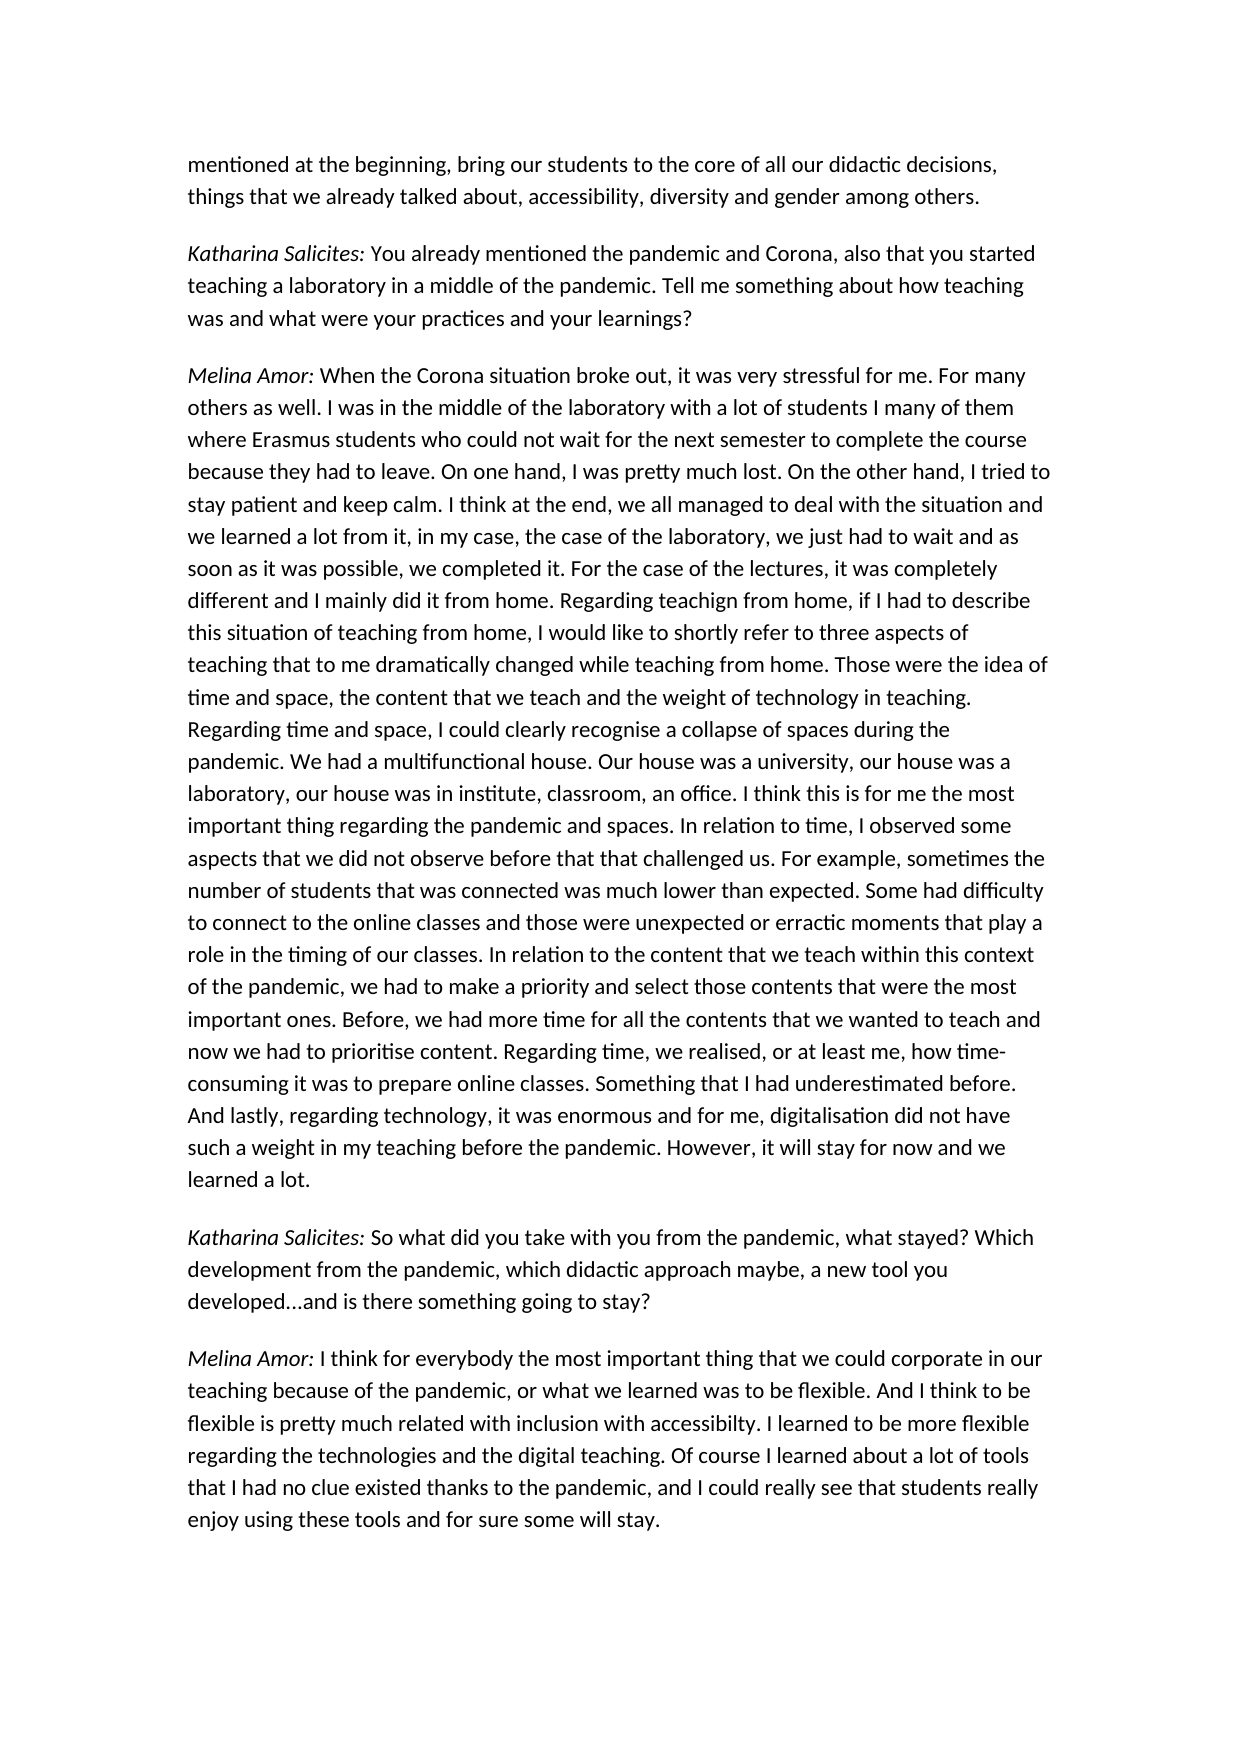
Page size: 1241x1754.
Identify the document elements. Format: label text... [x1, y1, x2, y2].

text Katharina Salicites: You already mentioned the pandemic and Corona, also that you started teaching a laboratory in a middle of the pandemic. Tell me something about how teaching was and what were your practices and your learnings? [187, 239, 1053, 332]
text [187, 150, 1053, 210]
text Melina Amor: I think for everybody the most important thing that we could corporate in our teaching because of the pandemic, or what we learned was to be flexible. And I think to be flexible is pretty much related with inclusion with accessibilty. I learned to be more flexible regarding the technologies and the digital teaching. Of course I learned about a lot of tools that I had no clue existed thanks to the pandemic, and I could really see that students really enjoy using these tools and for sure some will stay. [187, 1344, 1053, 1533]
text Melina Amor: When the Corona situation broke out, it was very stressful for me. For many others as well. I was in the middle of the laboratory with a lot of students I many of them where Erasmus students who could not wait for the next semester to complete the course because they had to leave. On one hand, I was pretty much lost. On the other hand, I tried to stay patient and keep calm. I think at the end, we all managed to deal with the situation and we learned a lot from it, in my case, the case of the laboratory, we just had to wait and as soon as it was possible, we completed it. For the case of the lectures, it was completely different and I mainly did it from home. Regarding teachign from home, if I had to describe this situation of teaching from home, I would like to shortly refer to three aspects of teaching that to me dramatically changed while teaching from home. Those were the idea of time and space, the content that we teach and the weight of technology in teaching. Regarding time and space, I could clearly recognise a collapse of spaces during the pandemic. We had a multifunctional house. Our house was a university, our house was a laboratory, our house was in institute, classroom, an office. I think this is for me the most important thing regarding the pandemic and spaces. In relation to time, I observed some aspects that we did not observe before that that challenged us. For example, sometimes the number of students that was connected was much lower than expected. Some had difficulty to connect to the online classes and those were unexpected or erractic moments that play a role in the timing of our classes. In relation to the content that we teach within this context of the pandemic, we had to make a priority and select those contents that were the most important ones. Before, we had more time for all the contents that we wanted to teach and now we had to prioritise content. Regarding time, we realised, or at least me, how time-consuming it was to prepare online classes. Something that I had underestimated before. And lastly, regarding technology, it was enormous and for me, digitalisation did not have such a weight in my teaching before the pandemic. However, it will stay for now and we learned a lot. [187, 361, 1053, 1194]
text Katharina Salicites: So what did you take with you from the pandemic, what stayed? Which development from the pandemic, which didactic approach maybe, a new tool you developed...and is there something going to stay? [187, 1223, 1053, 1315]
